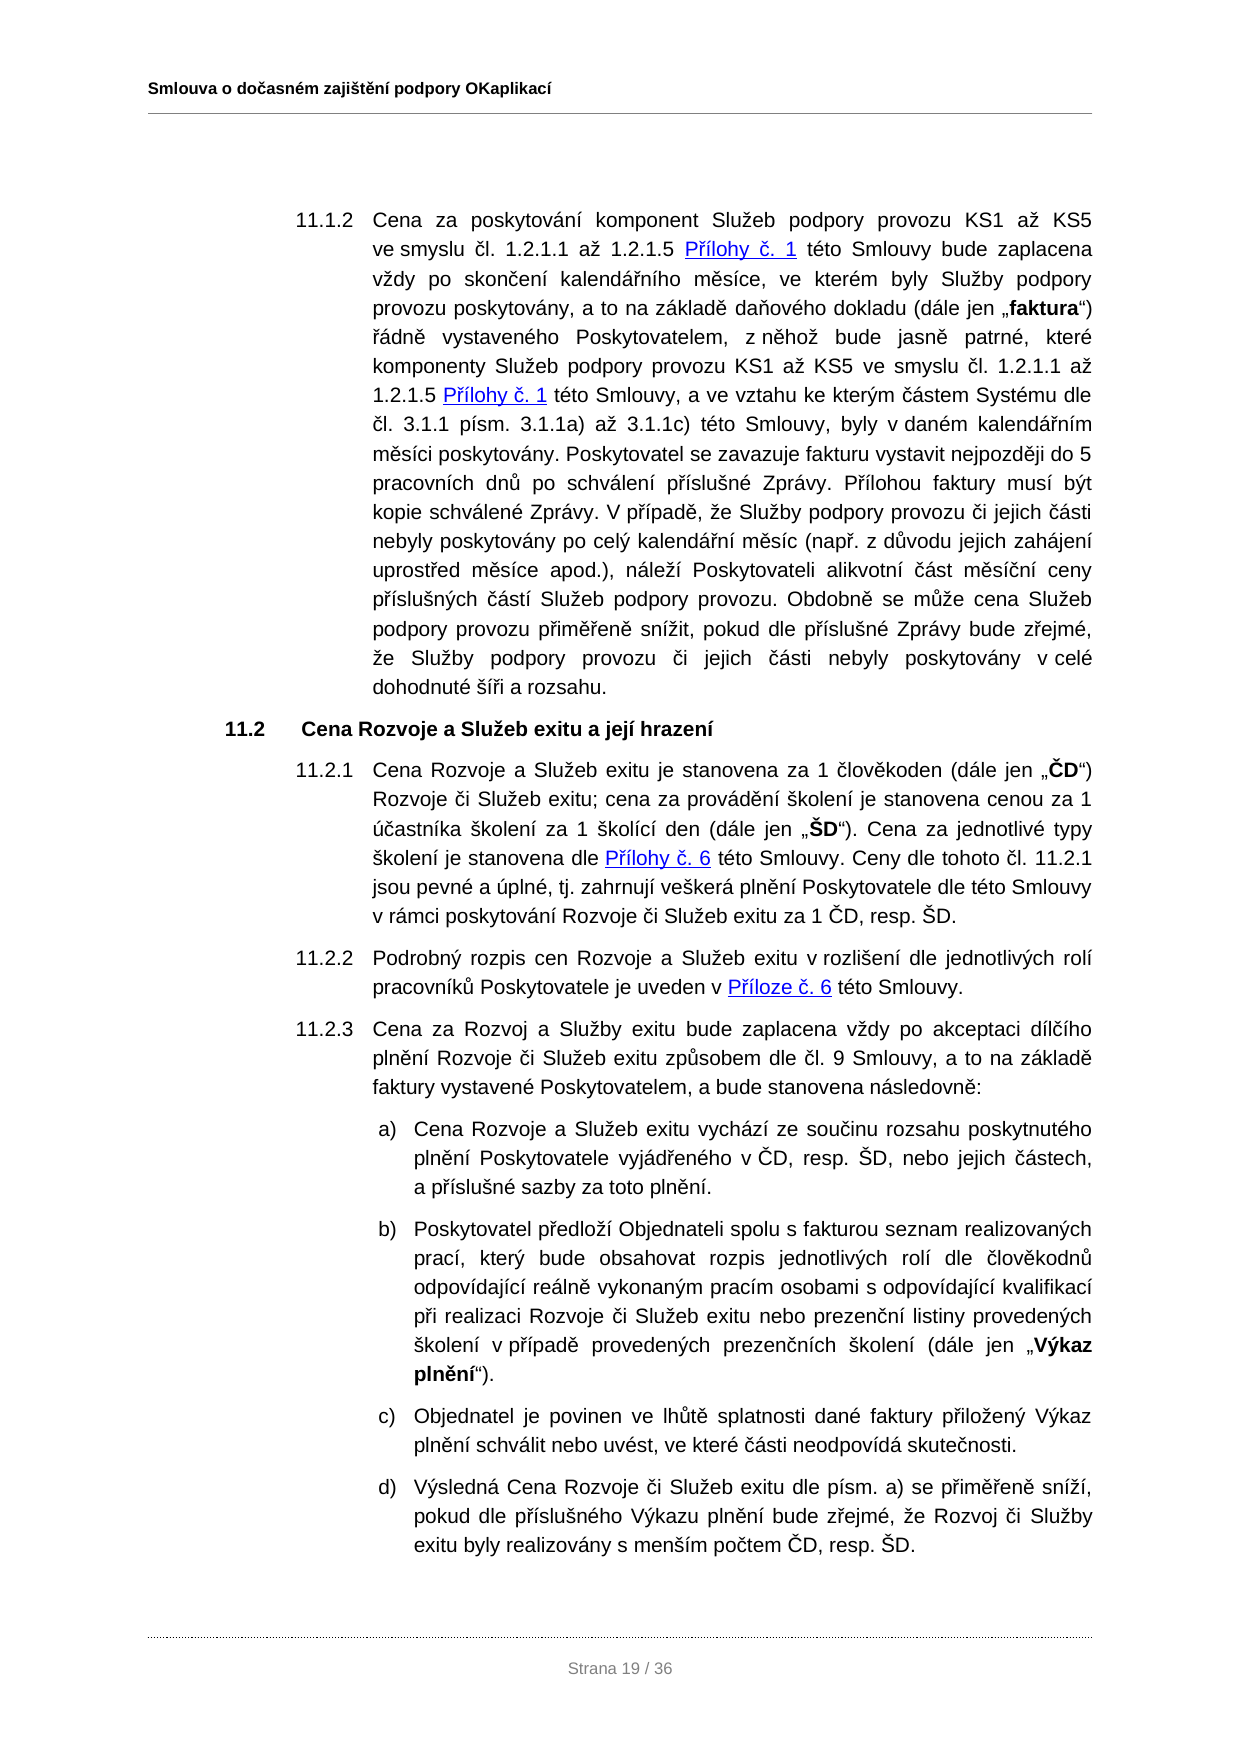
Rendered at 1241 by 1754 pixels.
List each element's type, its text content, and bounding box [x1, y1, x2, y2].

list Objednatel je povinen ve lhůtě splatnosti dané faktury přiložený Výkaz plnění schválit nebo uvést, ve které části neodpovídá skutečnosti. [378, 1399, 1092, 1457]
text Cena Rozvoje a Služeb exitu a její hrazení [224, 711, 1092, 740]
list Podrobný rozpis cen Rozvoje a Služeb exitu v rozlišení dle jednotlivých rolí pracovníků Poskytovatele je uveden v Příloze č. 6 této Smlouvy. [295, 940, 1092, 999]
list Výsledná Cena Rozvoje či Služeb exitu dle písm. a) se přiměřeně sníží, pokud dle příslušného Výkazu plnění bude zřejmé, že Rozvoj či Služby exitu byly realizovány s menším počtem ČD, resp. ŠD. [378, 1469, 1092, 1557]
list Cena Rozvoje a Služeb exitu vychází ze součinu rozsahu poskytnutého plnění Poskytovatele vyjádřeného v ČD, resp. ŠD, nebo jejich částech, a příslušné sazby za toto plnění. [378, 1111, 1092, 1199]
list Poskytovatel předloží Objednateli spolu s fakturou seznam realizovaných prací, který bude obsahovat rozpis jednotlivých rolí dle člověkodnů odpovídající reálně vykonaným pracím osobami s odpovídající kvalifikací při realizaci Rozvoje či Služeb exitu nebo prezenční listiny provedených školení v případě provedených prezenčních školení (dále jen „Výkaz plnění“). [378, 1211, 1092, 1386]
list Cena Rozvoje a Služeb exitu je stanovena za 1 člověkoden (dále jen „ČD“) Rozvoje či Služeb exitu; cena za provádění školení je stanovena cenou za 1 účastníka školení za 1 školící den (dále jen „ŠD“). Cena za jednotlivé typy školení je stanovena dle Přílohy č. 6 této Smlouvy. Ceny dle tohoto čl. 11.2.1 jsou pevné a úplné, tj. zahrnují veškerá plnění Poskytovatele dle této Smlouvy v rámci poskytování Rozvoje či Služeb exitu za 1 ČD, resp. ŠD. [295, 753, 1092, 928]
list Cena za Rozvoj a Služby exitu bude zaplacena vždy po akceptaci dílčího plnění Rozvoje či Služeb exitu způsobem dle čl. 9 Smlouvy, a to na základě faktury vystavené Poskytovatelem, a bude stanovena následovně: [295, 1011, 1092, 1099]
list Cena za poskytování komponent Služeb podpory provozu KS1 až KS5 ve smyslu čl. 1.2.1.1 až 1.2.1.5 Přílohy č. 1 této Smlouvy bude zaplacena vždy po skončení kalendářního měsíce, ve kterém byly Služby podpory provozu poskytovány, a to na základě daňového dokladu (dále jen „faktura“) řádně vystaveného Poskytovatelem, z něhož bude jasně patrné, které komponenty Služeb podpory provozu KS1 až KS5 ve smyslu čl. 1.2.1.1 až 1.2.1.5 Přílohy č. 1 této Smlouvy, a ve vztahu ke kterým částem Systému dle čl. 3.1.1 písm. 3.1.1a) až 3.1.1c) této Smlouvy, byly v daném kalendářním měsíci poskytovány. Poskytovatel se zavazuje fakturu vystavit nejpozději do 5 pracovních dnů po schválení příslušné Zprávy. Přílohou faktury musí být kopie schválené Zprávy. V případě, že Služby podpory provozu či jejich části nebyly poskytovány po celý kalendářní měsíc (např. z důvodu jejich zahájení uprostřed měsíce apod.), náleží Poskytovateli alikvotní část měsíční ceny příslušných částí Služeb podpory provozu. Obdobně se může cena Služeb podpory provozu přiměřeně snížit, pokud dle příslušné Zprávy bude zřejmé, že Služby podpory provozu či jejich části nebyly poskytovány v celé dohodnuté šíři a rozsahu. [295, 203, 1092, 699]
